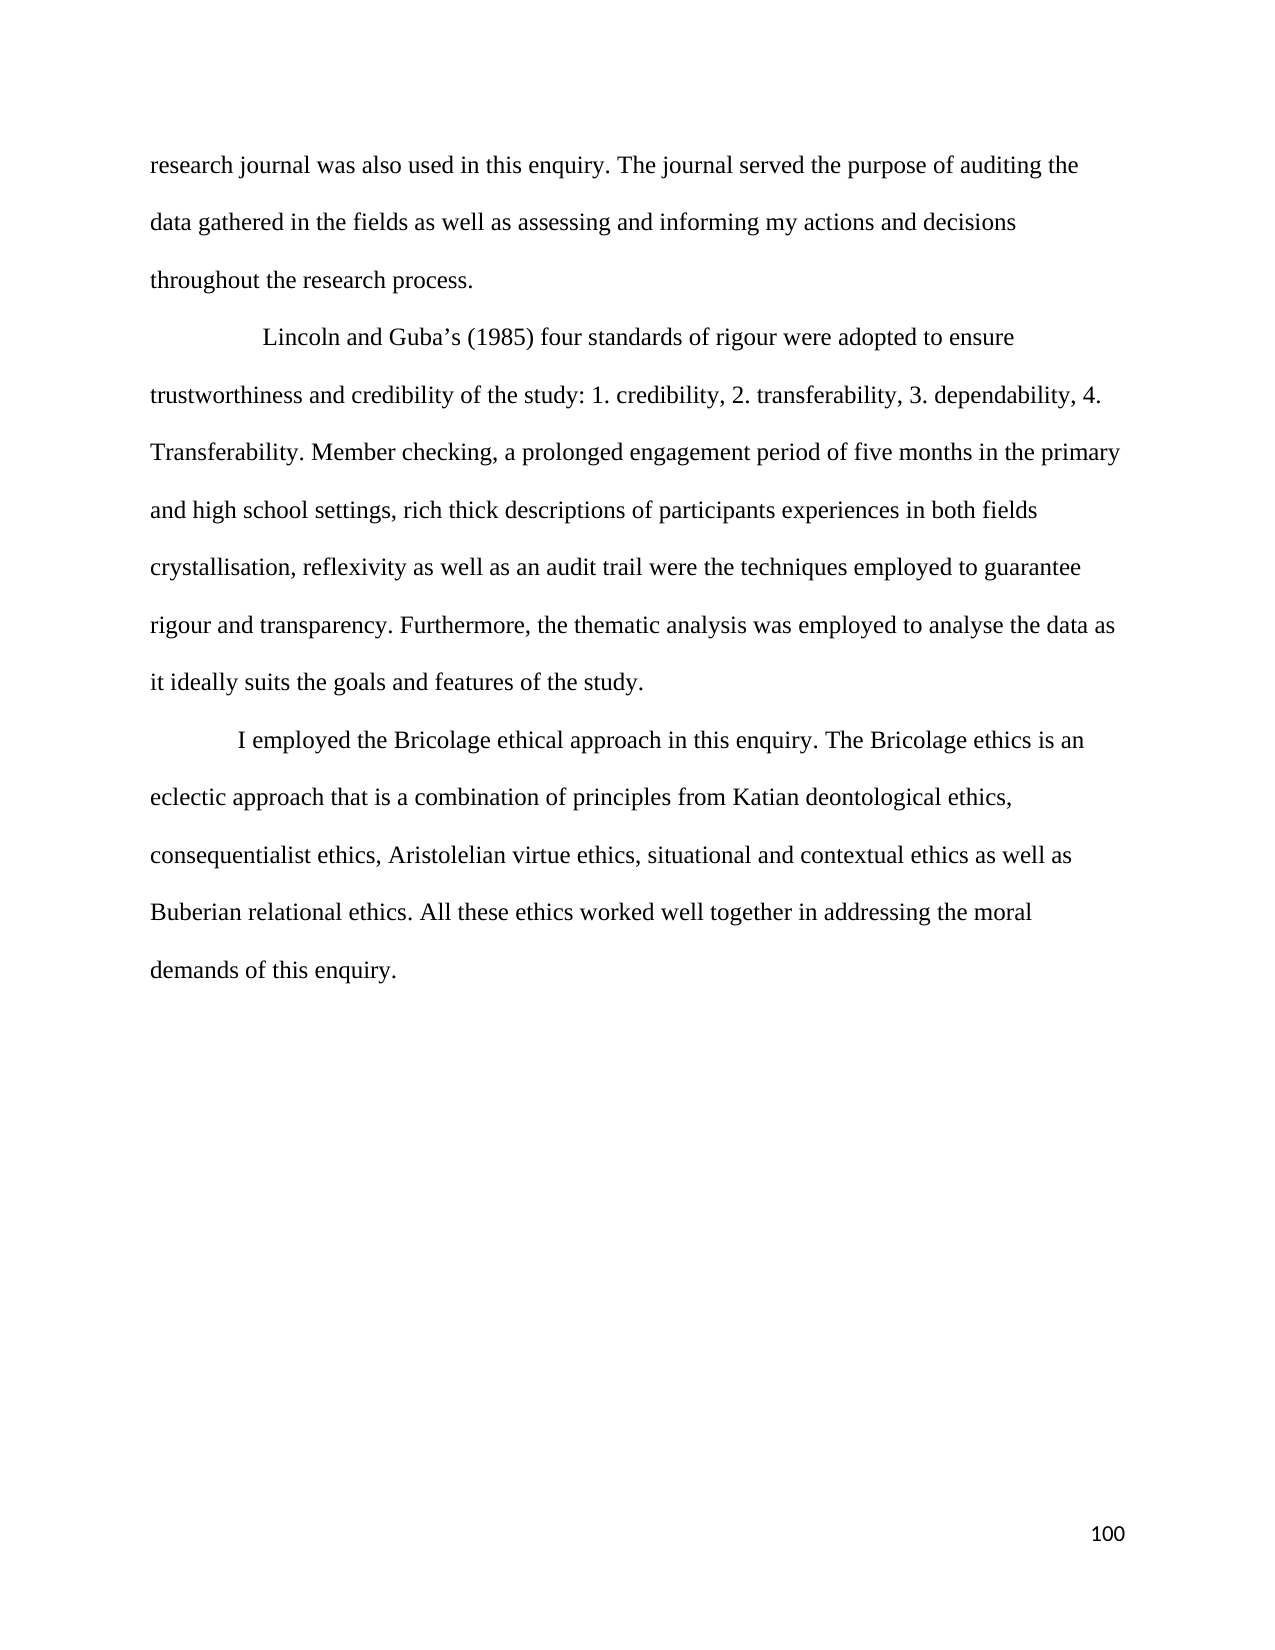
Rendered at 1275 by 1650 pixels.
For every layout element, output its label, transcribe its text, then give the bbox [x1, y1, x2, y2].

text I employed the Bricolage ethical approach in this enquiry. The Bricolage ethics is an eclectic approach that is a combination of principles from Katian deontological ethics, consequentialist ethics, Aristolelian virtue ethics, situational and contextual ethics as well as Buberian relational ethics. All these ethics worked well together in addressing the moral demands of this enquiry. [150, 725, 1125, 984]
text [150, 150, 1125, 294]
text Lincoln and Guba’s (1985) four standards of rigour were adopted to ensure trustworthiness and credibility of the study: 1. credibility, 2. transferability, 3. dependability, 4. Transferability. Member checking, a prolonged engagement period of five months in the primary and high school settings, rich thick descriptions of participants experiences in both fields crystallisation, reflexivity as well as an audit trail were the techniques employed to guarantee rigour and transparency. Furthermore, the thematic analysis was employed to analyse the data as it ideally suits the goals and features of the study. [150, 322, 1125, 696]
